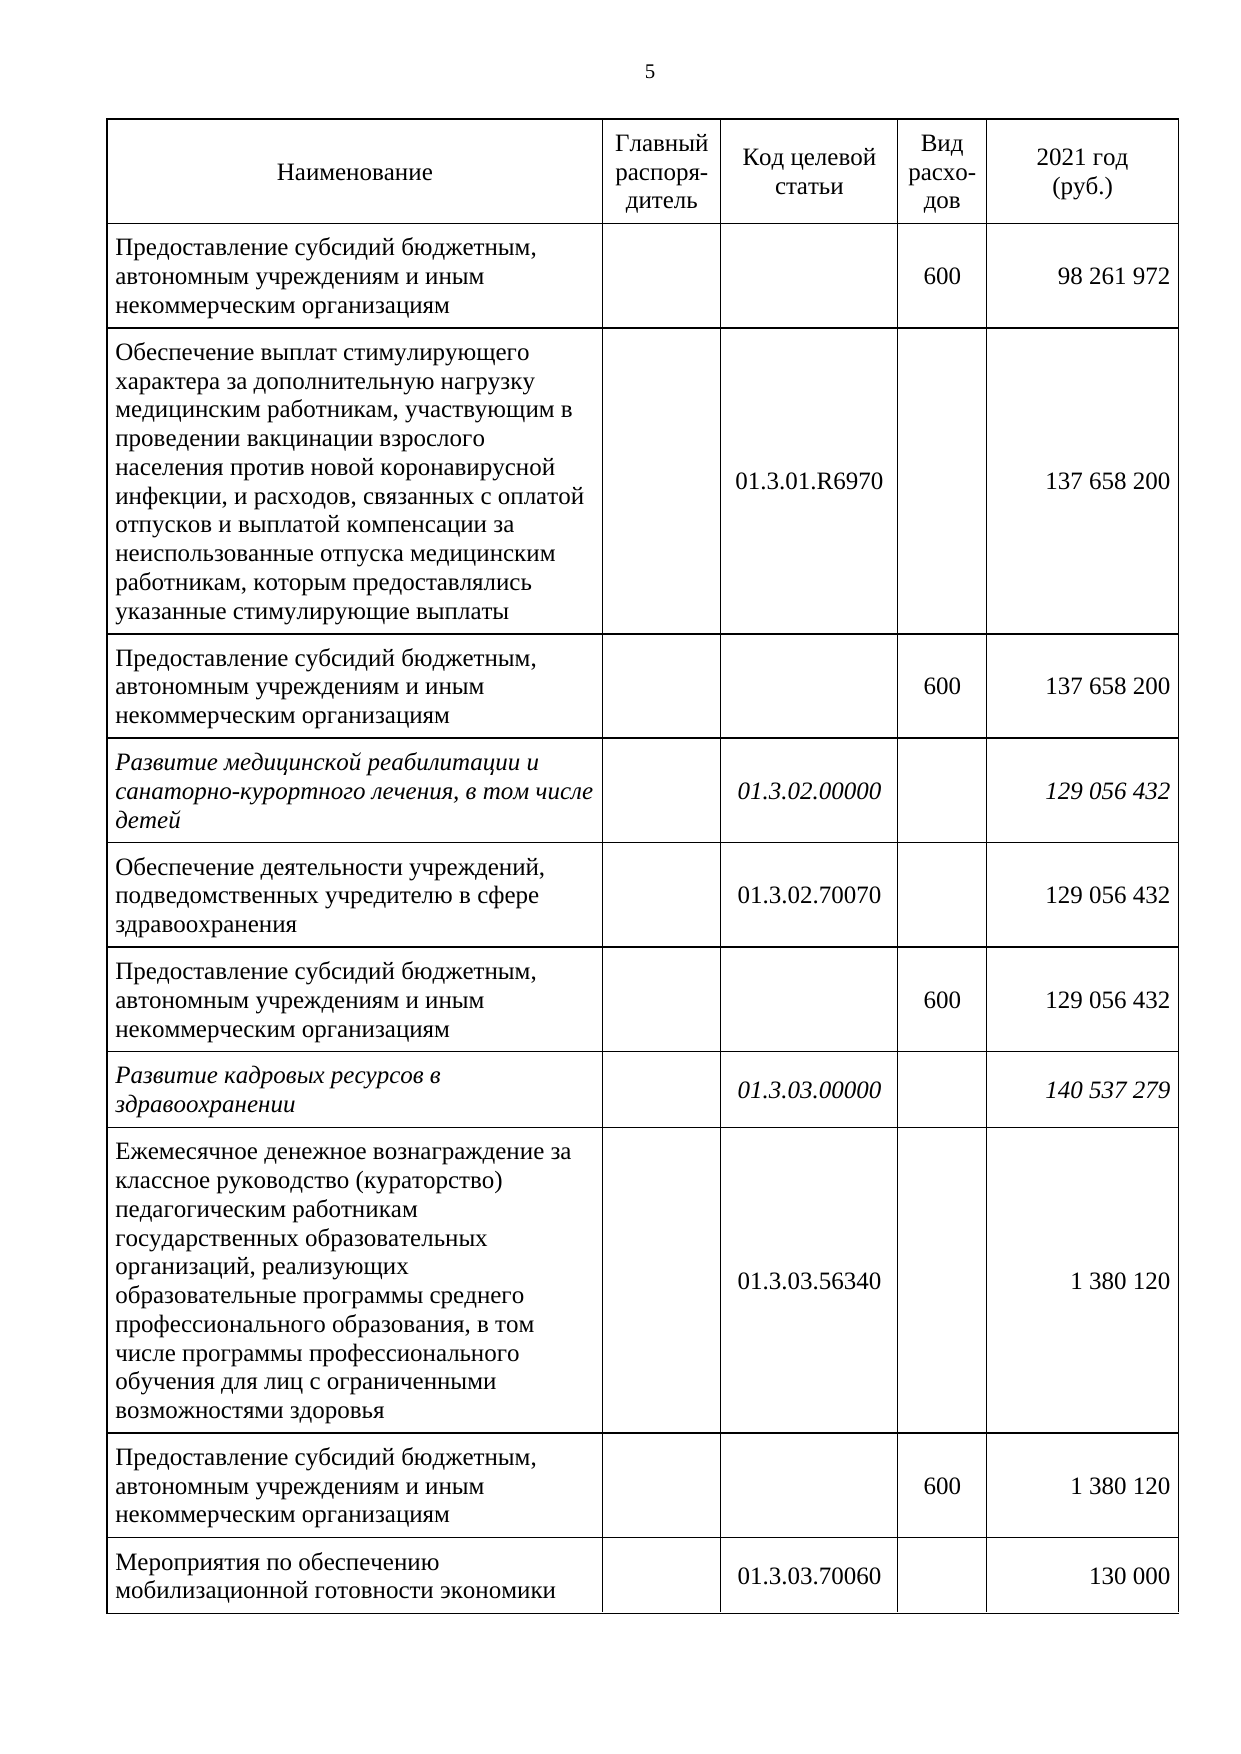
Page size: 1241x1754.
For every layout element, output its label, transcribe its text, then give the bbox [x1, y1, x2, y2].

table_cell 01.3.03.00000 [721, 1052, 897, 1126]
table_cell Ежемесячное денежное вознаграждение за классное руководство (кураторство) педагогическим работникам государственных образовательных организаций, реализующих образовательные программы среднего профессионального образования, в том числе программы профессионального обучения для лиц с ограниченными возможностями здоровья [108, 1128, 602, 1432]
table_cell Обеспечение выплат стимулирующего характера за дополнительную нагрузку медицинским работникам, участвующим в проведении вакцинации взрослого населения против новой коронавирусной инфекции, и расходов, связанных с оплатой отпусков и выплатой компенсации за неиспользованные отпуска медицинским работникам, которым предоставлялись указанные стимулирующие выплаты [108, 329, 602, 633]
table_cell [721, 224, 897, 327]
table_cell 01.3.02.00000 [721, 739, 897, 842]
table_cell [898, 739, 986, 842]
table_header Наименование [108, 120, 602, 223]
table_cell [898, 1128, 986, 1432]
table_cell [721, 948, 897, 1051]
table_cell [603, 1052, 720, 1126]
table_cell [603, 1538, 720, 1612]
table_header Вид расхо-дов [898, 120, 986, 223]
table_cell 600 [898, 1434, 986, 1537]
table_cell [721, 635, 897, 737]
table_cell [603, 1128, 720, 1432]
table_cell 137 658 200 [987, 635, 1178, 737]
table_cell Предоставление субсидий бюджетным, автономным учреждениям и иным некоммерческим организациям [108, 948, 602, 1051]
table_cell Обеспечение деятельности учреждений, подведомственных учредителю в сфере здравоохранения [108, 843, 602, 946]
table_cell 1 380 120 [987, 1128, 1178, 1432]
table_cell Мероприятия по обеспечению мобилизационной готовности экономики [108, 1538, 602, 1612]
table_header Код целевой статьи [721, 120, 897, 223]
table_cell 01.3.01.R6970 [721, 329, 897, 633]
table_cell [898, 1538, 986, 1612]
table_cell [603, 948, 720, 1051]
table_cell [603, 329, 720, 633]
table_cell [603, 739, 720, 842]
table_cell 129 056 432 [987, 948, 1178, 1051]
table_cell 137 658 200 [987, 329, 1178, 633]
table_cell 600 [898, 635, 986, 737]
table_cell 1 380 120 [987, 1434, 1178, 1537]
table_cell [721, 1434, 897, 1537]
table_header 2021 год (руб.) [987, 120, 1178, 223]
table_cell [603, 224, 720, 327]
table_cell 129 056 432 [987, 843, 1178, 946]
table_cell 600 [898, 224, 986, 327]
table_header Главный распоря-дитель [603, 120, 720, 223]
table_cell Предоставление субсидий бюджетным, автономным учреждениям и иным некоммерческим организациям [108, 1434, 602, 1537]
table_cell 98 261 972 [987, 224, 1178, 327]
table_cell [603, 843, 720, 946]
table_cell [603, 1434, 720, 1537]
table_cell 600 [898, 948, 986, 1051]
table_cell 01.3.03.70060 [721, 1538, 897, 1612]
table_cell [898, 843, 986, 946]
table_cell 140 537 279 [987, 1052, 1178, 1126]
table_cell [108, 224, 602, 327]
table_cell [603, 635, 720, 737]
table_cell [898, 329, 986, 633]
table_cell 130 000 [987, 1538, 1178, 1612]
table_cell 01.3.02.70070 [721, 843, 897, 946]
table_cell Развитие медицинской реабилитации и санаторно-курортного лечения, в том числе детей [108, 739, 602, 842]
table_cell 01.3.03.56340 [721, 1128, 897, 1432]
table_cell Предоставление субсидий бюджетным, автономным учреждениям и иным некоммерческим организациям [108, 635, 602, 737]
table_cell [898, 1052, 986, 1126]
table_cell Развитие кадровых ресурсов в здравоохранении [108, 1052, 602, 1126]
table_cell 129 056 432 [987, 739, 1178, 842]
